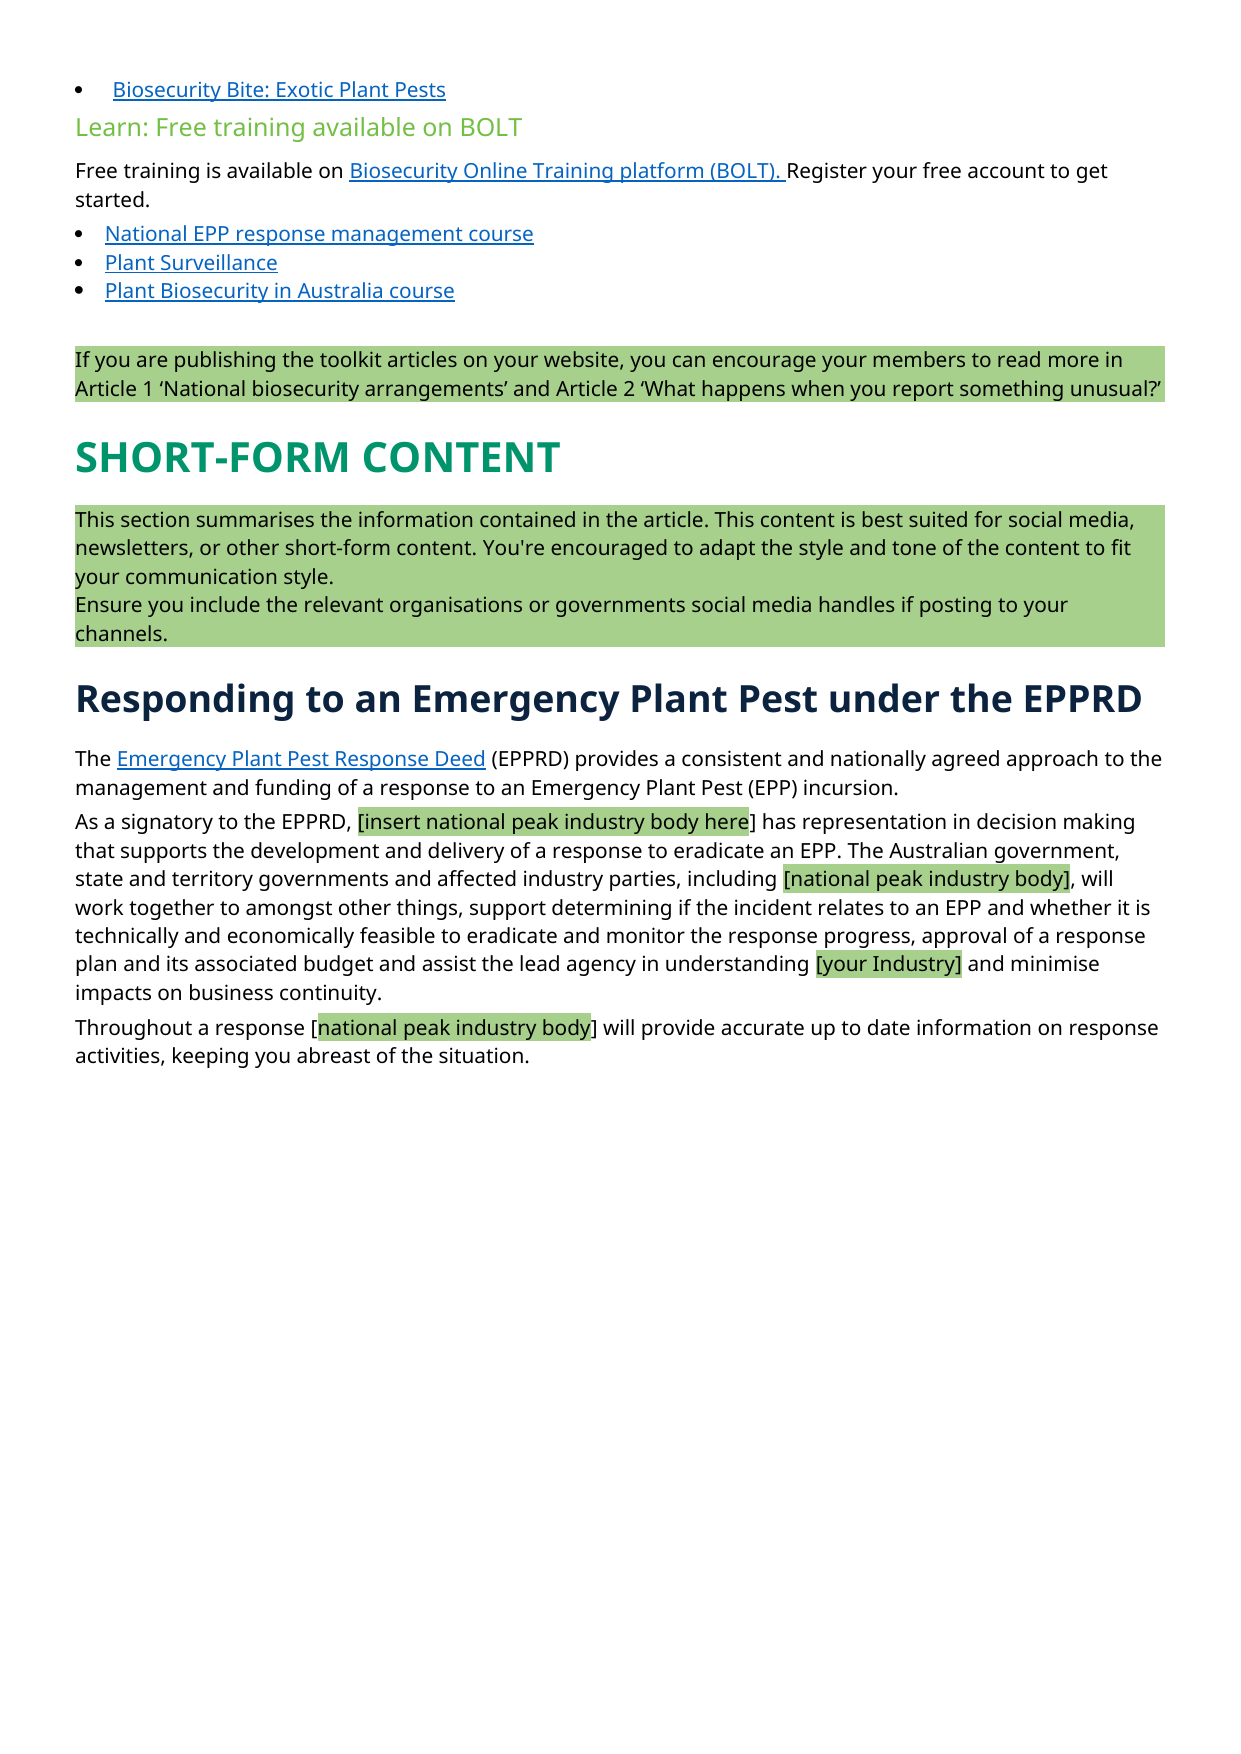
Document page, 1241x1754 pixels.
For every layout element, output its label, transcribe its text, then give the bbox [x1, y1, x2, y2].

text If you are publishing the toolkit articles on your website, you can encourage your members to read more in Article 1 ‘National biosecurity arrangements’ and Article 2 ‘What happens when you report something unusual?’ [75, 346, 1165, 402]
list Biosecurity Bite: Exotic Plant Pests [75, 75, 1165, 103]
list National EPP response management course [75, 219, 1165, 248]
subtitle Responding to an Emergency Plant Pest under the EPPRD [75, 672, 1165, 723]
text As a signatory to the EPPRD, [insert national peak industry body here] has representation in decision making that supports the development and delivery of a response to eradicate an EPP. The Australian government, state and territory governments and affected industry parties, including [national peak industry body], will work together to amongst other things, support determining if the incident relates to an EPP and whether it is technically and economically feasible to eradicate and monitor the response progress, approval of a response plan and its associated budget and assist the lead agency in understanding [your Industry] and minimise impacts on business continuity. [75, 807, 1165, 1006]
text This section summarises the information contained in the article. This content is best suited for social media, newsletters, or other short-form content. You're encouraged to adapt the style and tone of the content to fit your communication style. [75, 505, 1165, 590]
text Ensure you include the relevant organisations or governments social media handles if posting to your channels. [75, 590, 1165, 647]
subtitle Short-form content [75, 427, 1165, 484]
text The Emergency Plant Pest Response Deed (EPPRD) provides a consistent and nationally agreed approach to the management and funding of a response to an Emergency Plant Pest (EPP) incursion. [75, 744, 1165, 801]
subtitle Learn: Free training available on BOLT [75, 110, 1165, 144]
text Free training is available on Biosecurity Online Training platform (BOLT). Register your free account to get started. [75, 156, 1165, 213]
list Plant Surveillance [75, 248, 1165, 276]
list Plant Biosecurity in Australia course [75, 276, 1165, 305]
text Throughout a response [national peak industry body] will provide accurate up to date information on response activities, keeping you abreast of the situation. [75, 1013, 1165, 1069]
